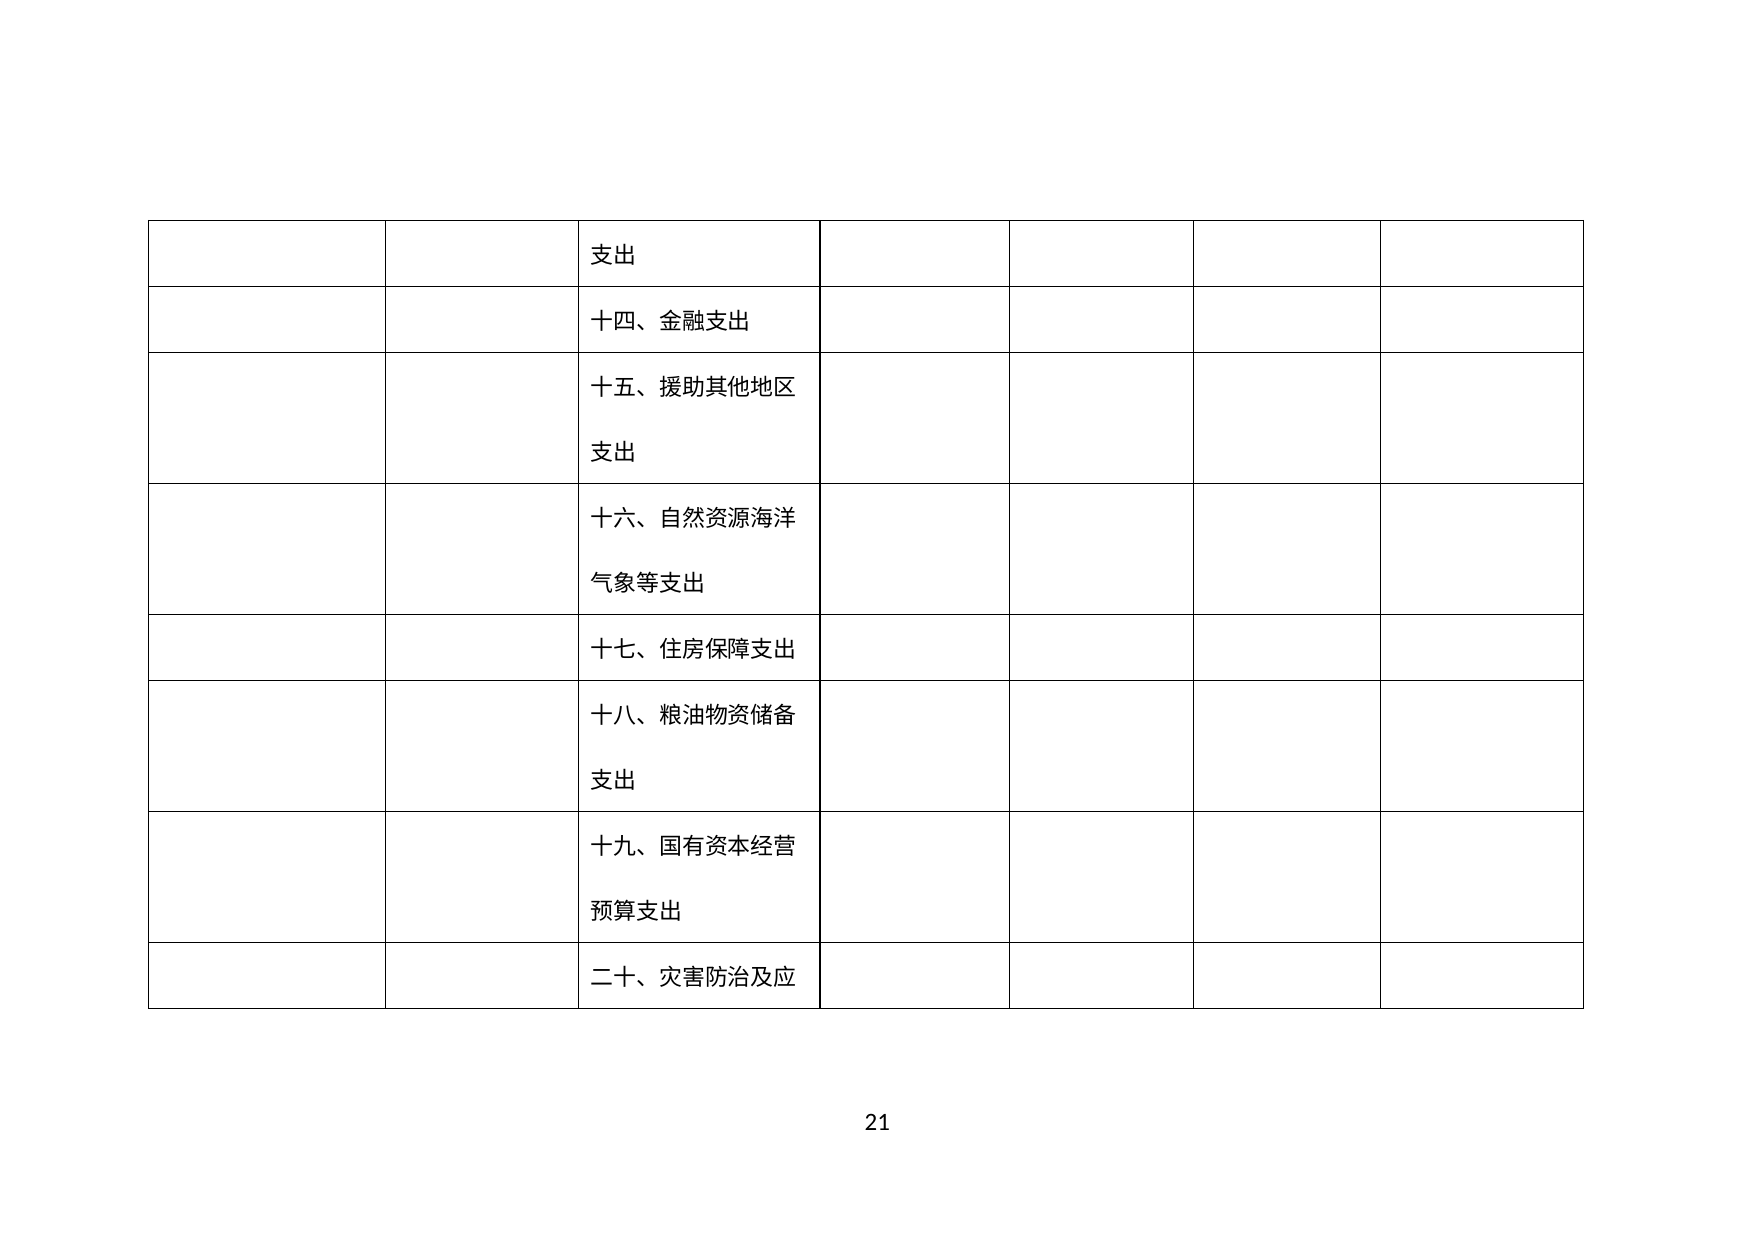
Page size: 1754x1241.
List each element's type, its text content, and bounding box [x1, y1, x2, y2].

table_cell 十三、商业服务业等支出 [579, 221, 819, 286]
table_cell [1381, 943, 1583, 1008]
table_cell [1381, 353, 1583, 483]
table_cell [386, 287, 578, 352]
table_cell 十四、金融支出 [579, 287, 819, 352]
table_cell [1381, 615, 1583, 680]
table_cell 十九、国有资本经营预算支出 [579, 812, 819, 942]
table_cell 十七、住房保障支出 [579, 615, 819, 680]
table_cell [386, 943, 578, 1008]
table_cell [821, 221, 1009, 286]
table_cell [1010, 221, 1193, 286]
table_cell [821, 943, 1009, 1008]
table_cell [1010, 353, 1193, 483]
table_cell [1194, 353, 1380, 483]
table_cell [1381, 812, 1583, 942]
table_cell 十八、粮油物资储备支出 [579, 681, 819, 811]
table_cell [1194, 681, 1380, 811]
table_cell [386, 353, 578, 483]
table_cell 十五、援助其他地区支出 [579, 353, 819, 483]
table_cell [1194, 221, 1380, 286]
table_cell [1381, 681, 1583, 811]
table_cell [149, 353, 385, 483]
table_cell [1010, 484, 1193, 614]
table_cell [386, 615, 578, 680]
table_cell [149, 812, 385, 942]
table_cell [1194, 812, 1380, 942]
table_cell [386, 221, 578, 286]
table_cell [1010, 681, 1193, 811]
table_cell [821, 812, 1009, 942]
table_cell [1194, 615, 1380, 680]
table_cell 二十、灾害防治及应急管理支出 [579, 943, 819, 1008]
table_cell [1381, 221, 1583, 286]
table_cell [149, 615, 385, 680]
table_cell [1194, 287, 1380, 352]
table_cell [821, 484, 1009, 614]
table_cell [1010, 615, 1193, 680]
table_cell [821, 681, 1009, 811]
table_cell [1194, 943, 1380, 1008]
table_cell [1010, 287, 1193, 352]
table_cell [386, 484, 578, 614]
table_cell [386, 812, 578, 942]
table_cell [149, 943, 385, 1008]
table_cell [1381, 484, 1583, 614]
table_cell [1010, 943, 1193, 1008]
table_cell [149, 221, 385, 286]
table_cell [1010, 812, 1193, 942]
table_cell 十六、自然资源海洋气象等支出 [579, 484, 819, 614]
table_cell [1194, 484, 1380, 614]
table_cell [821, 615, 1009, 680]
table_cell [821, 353, 1009, 483]
table_cell [149, 681, 385, 811]
table_cell [149, 484, 385, 614]
table_cell [149, 287, 385, 352]
table_cell [821, 287, 1009, 352]
table_cell [1381, 287, 1583, 352]
table_cell [386, 681, 578, 811]
